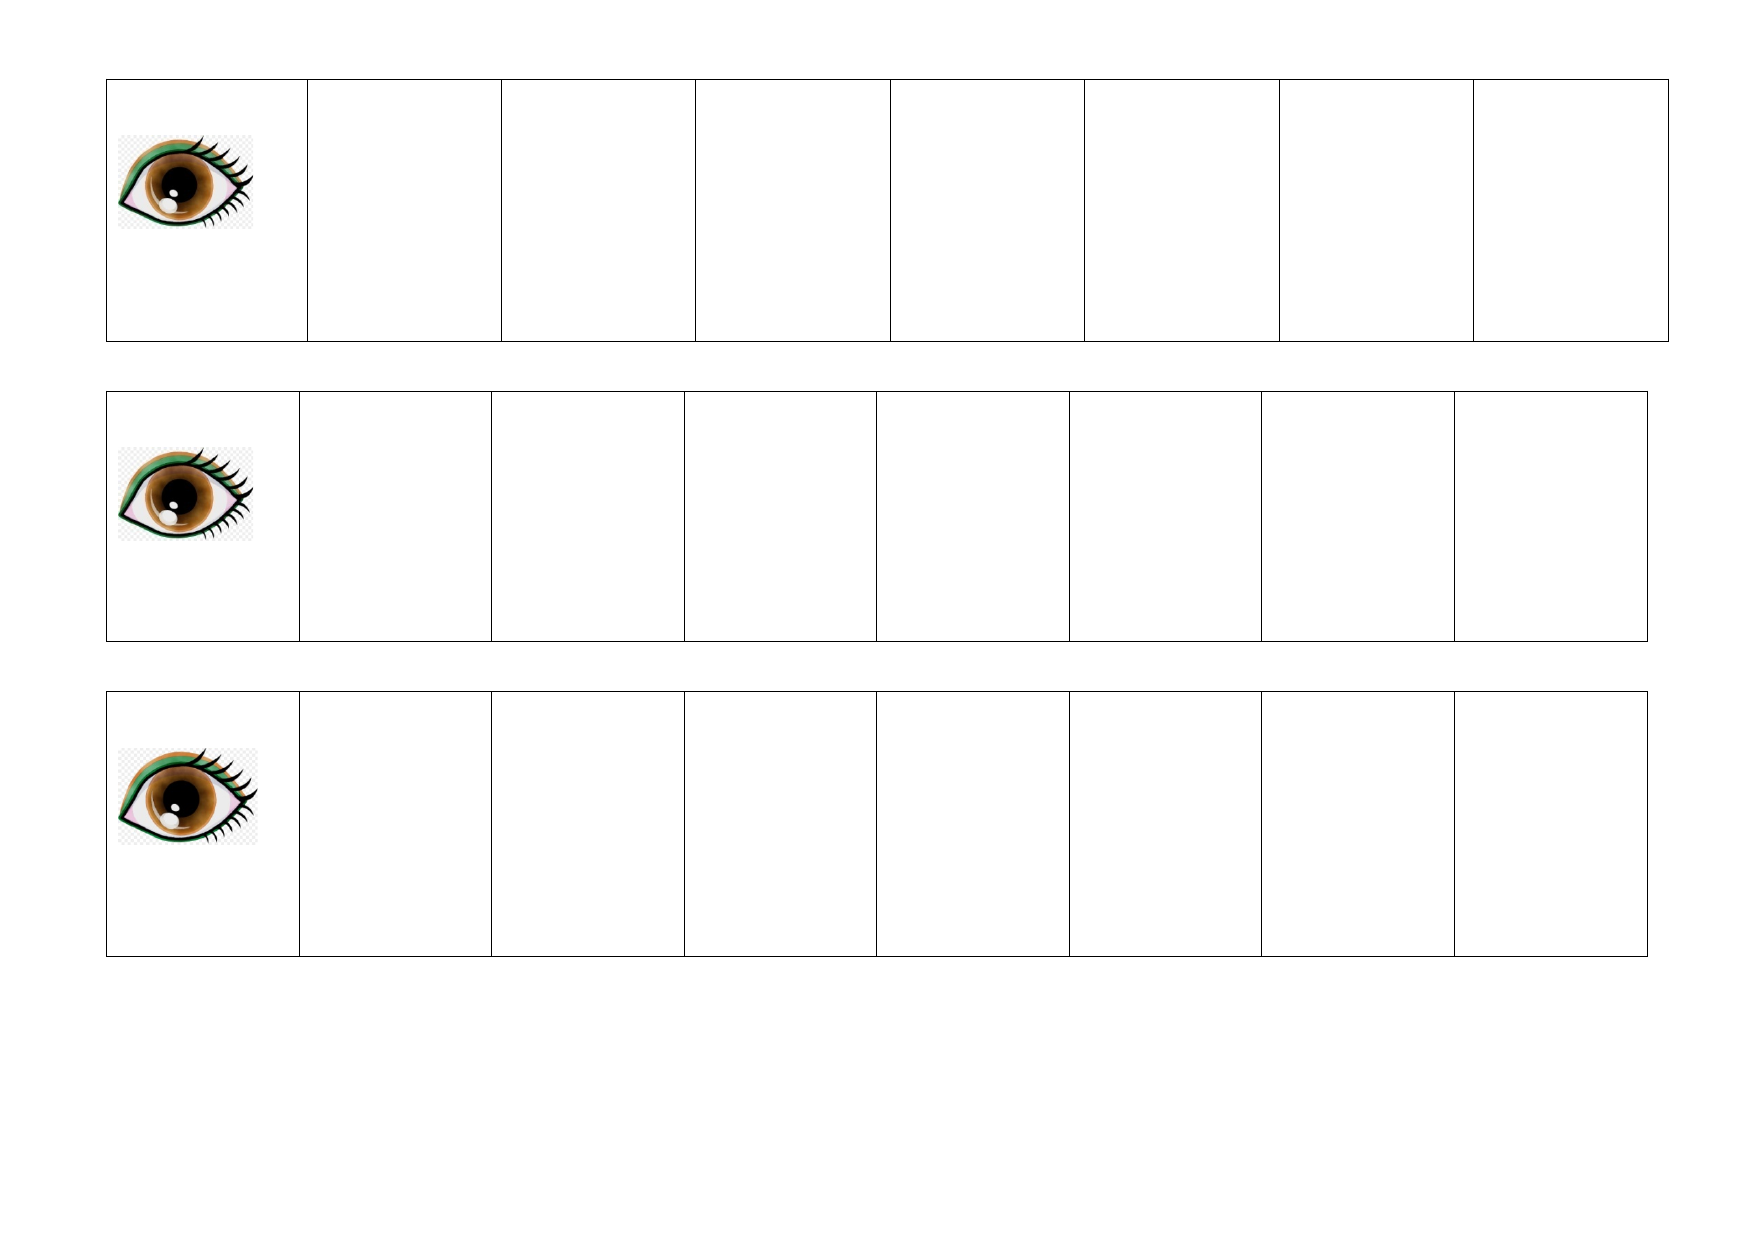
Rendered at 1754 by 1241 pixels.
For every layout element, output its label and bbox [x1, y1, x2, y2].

table_header [1455, 392, 1647, 641]
table_header [685, 392, 876, 641]
table_header [107, 692, 299, 956]
table_header [1085, 80, 1279, 341]
picture [118, 447, 254, 541]
table_header [891, 80, 1084, 341]
table_header [107, 80, 307, 341]
table_header [308, 80, 501, 341]
table_header [696, 80, 890, 341]
picture [118, 135, 254, 229]
table_header [107, 392, 299, 641]
table_header [1474, 80, 1668, 341]
table_header [1455, 692, 1647, 956]
picture [118, 748, 258, 845]
table_header [877, 692, 1069, 956]
table_header [1262, 692, 1454, 956]
table_header [1070, 392, 1261, 641]
table_header [492, 692, 684, 956]
table_header [492, 392, 684, 641]
table_header [300, 392, 491, 641]
table_header [1070, 692, 1261, 956]
table_header [300, 692, 491, 956]
table_header [502, 80, 695, 341]
table_header [1262, 392, 1454, 641]
table_header [685, 692, 876, 956]
table_header [1280, 80, 1473, 341]
table_header [877, 392, 1069, 641]
